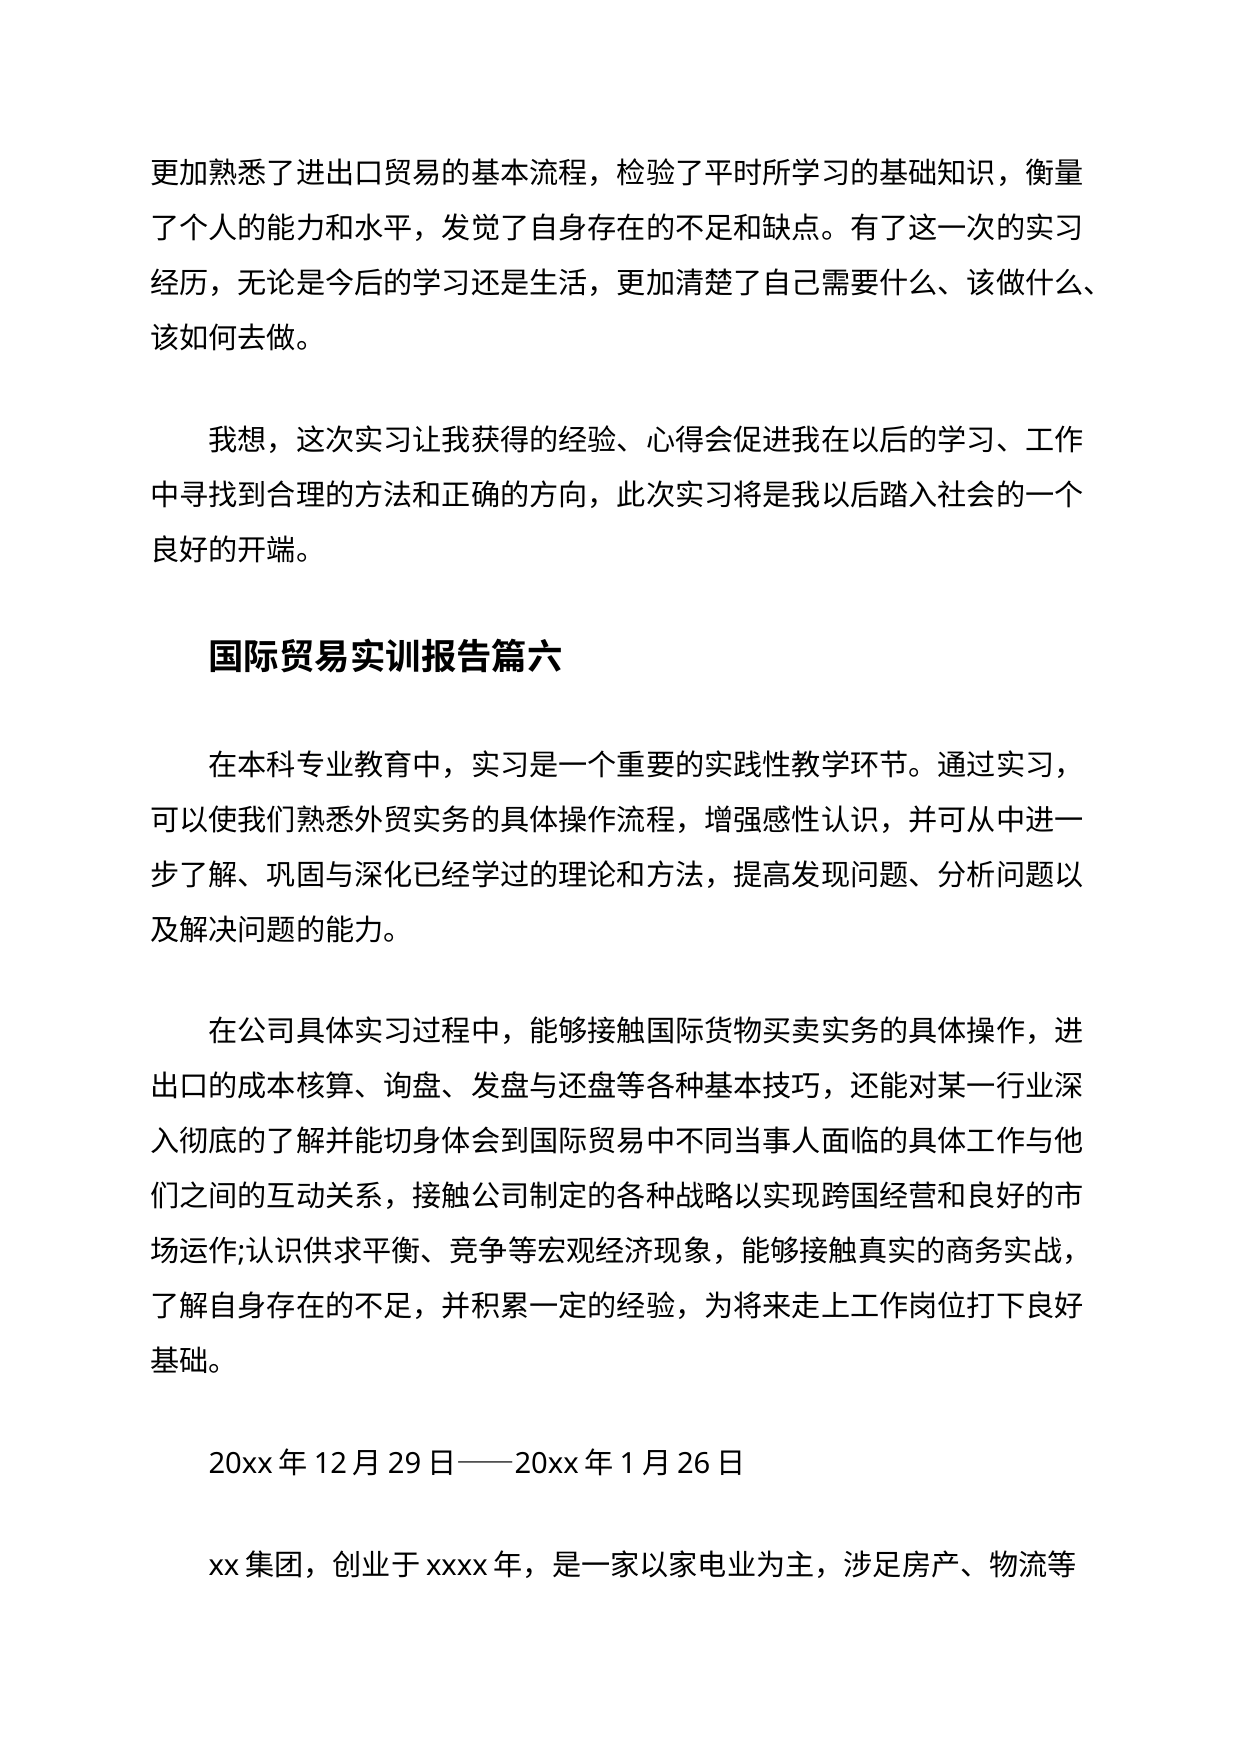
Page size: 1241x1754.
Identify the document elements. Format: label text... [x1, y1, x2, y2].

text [150, 150, 1090, 357]
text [150, 1541, 1090, 1583]
text 20xx年12月29日——20xx年1月26日 [150, 1439, 1090, 1482]
text 我想，这次实习让我获得的经验、心得会促进我在以后的学习、工作中寻找到合理的方法和正确的方向，此次实习将是我以后踏入社会的一个良好的开端。 [150, 416, 1090, 568]
text 在本科专业教育中，实习是一个重要的实践性教学环节。通过实习，可以使我们熟悉外贸实务的具体操作流程，增强感性认识，并可从中进一步了解、巩固与深化已经学过的理论和方法，提高发现问题、分析问题以及解决问题的能力。 [150, 741, 1090, 948]
text 在公司具体实习过程中，能够接触国际货物买卖实务的具体操作，进出口的成本核算、询盘、发盘与还盘等各种基本技巧，还能对某一行业深入彻底的了解并能切身体会到国际贸易中不同当事人面临的具体工作与他们之间的互动关系，接触公司制定的各种战略以实现跨国经营和良好的市场运作;认识供求平衡、竞争等宏观经济现象，能够接触真实的商务实战，了解自身存在的不足，并积累一定的经验，为将来走上工作岗位打下良好基础。 [150, 1008, 1090, 1380]
text 国际贸易实训报告篇六 [150, 628, 1090, 679]
